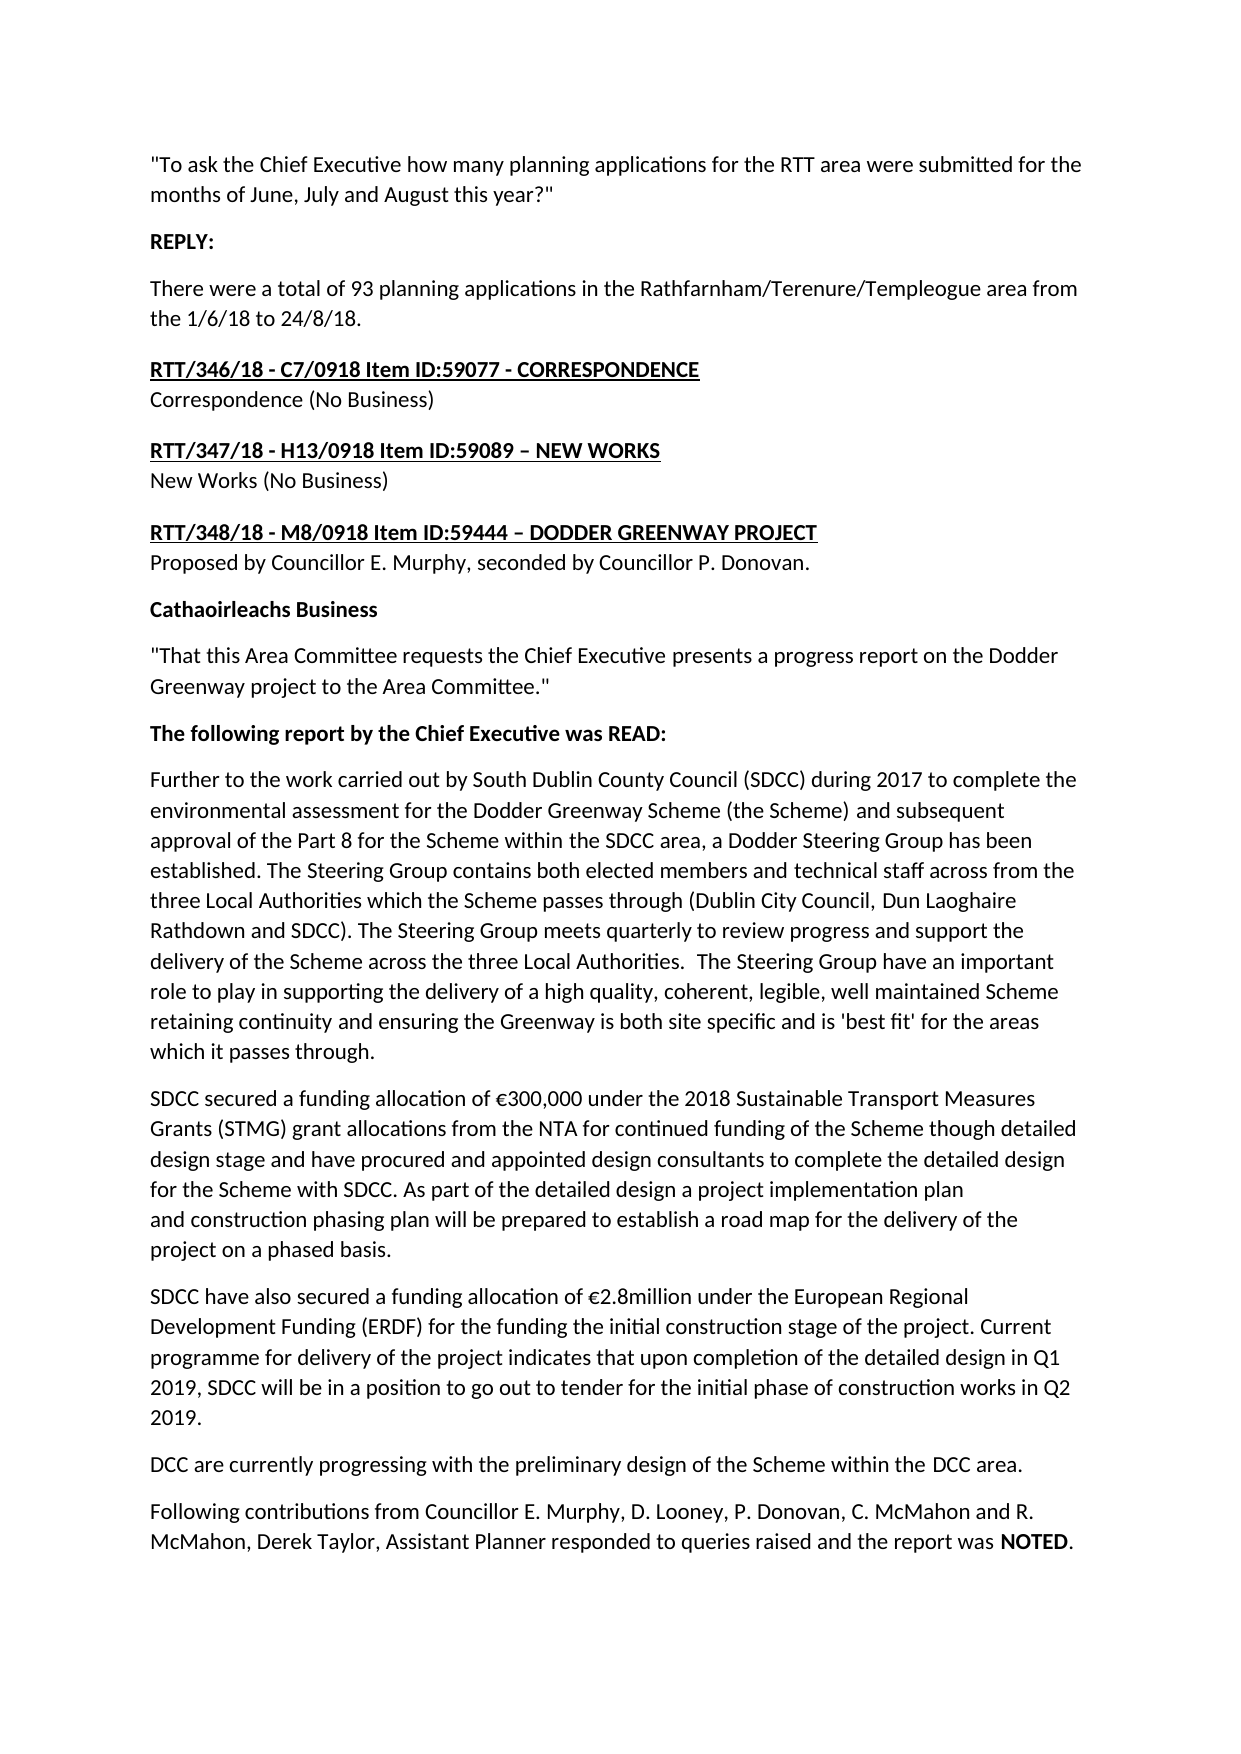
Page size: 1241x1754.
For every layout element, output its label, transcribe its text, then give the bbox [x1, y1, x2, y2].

text Cathaoirleachs Business [150, 595, 1090, 623]
text SDCC secured a funding allocation of €300,000 under the 2018 Sustainable Transport Measures Grants (STMG) grant allocations from the NTA for continued funding of the Scheme though detailed design stage and have procured and appointed design consultants to complete the detailed design for the Scheme with SDCC. As part of the detailed design a project implementation plan and construction phasing plan will be prepared to establish a road map for the delivery of the project on a phased basis. [150, 1084, 1090, 1263]
text There were a total of 93 planning applications in the Rathfarnham/Terenure/Templeogue area from the 1/6/18 to 24/8/18. [150, 274, 1090, 332]
subtitle RTT/346/18 - C7/0918 Item ID:59077 - CORRESPONDENCE [150, 355, 1090, 383]
text DCC are currently progressing with the preliminary design of the Scheme within the DCC area. [150, 1450, 1090, 1478]
text REPLY: [150, 227, 1090, 255]
text Following contributions from Councillor E. Murphy, D. Looney, P. Donovan, C. McMahon and R. McMahon, Derek Taylor, Assistant Planner responded to queries raised and the report was NOTED. [150, 1497, 1090, 1555]
text The following report by the Chief Executive was READ: [150, 719, 1090, 747]
text New Works (No Business) [150, 467, 1090, 495]
text Further to the work carried out by South Dublin County Council (SDCC) during 2017 to complete the environmental assessment for the Dodder Greenway Scheme (the Scheme) and subsequent approval of the Part 8 for the Scheme within the SDCC area, a Dodder Steering Group has been established. The Steering Group contains both elected members and technical staff across from the three Local Authorities which the Scheme passes through (Dublin City Council, Dun Laoghaire Rathdown and SDCC). The Steering Group meets quarterly to review progress and support the delivery of the Scheme across the three Local Authorities. The Steering Group have an important role to play in supporting the delivery of a high quality, coherent, legible, well maintained Scheme retaining continuity and ensuring the Greenway is both site specific and is 'best fit' for the areas which it passes through. [150, 766, 1090, 1066]
text "To ask the Chief Executive how many planning applications for the RTT area were submitted for the months of June, July and August this year?" [150, 150, 1090, 208]
text Correspondence (No Business) [150, 385, 1090, 413]
text "That this Area Committee requests the Chief Executive presents a progress report on the Dodder Greenway project to the Area Committee." [150, 642, 1090, 700]
subtitle RTT/348/18 - M8/0918 Item ID:59444 – DODDER GREENWAY PROJECT [150, 518, 1090, 546]
subtitle RTT/347/18 - H13/0918 Item ID:59089 – NEW WORKS [150, 436, 1090, 464]
text Proposed by Councillor E. Murphy, seconded by Councillor P. Donovan. [150, 548, 1090, 576]
text SDCC have also secured a funding allocation of €2.8million under the European Regional Development Funding (ERDF) for the funding the initial construction stage of the project. Current programme for delivery of the project indicates that upon completion of the detailed design in Q1 2019, SDCC will be in a position to go out to tender for the initial phase of construction works in Q2 2019. [150, 1282, 1090, 1431]
